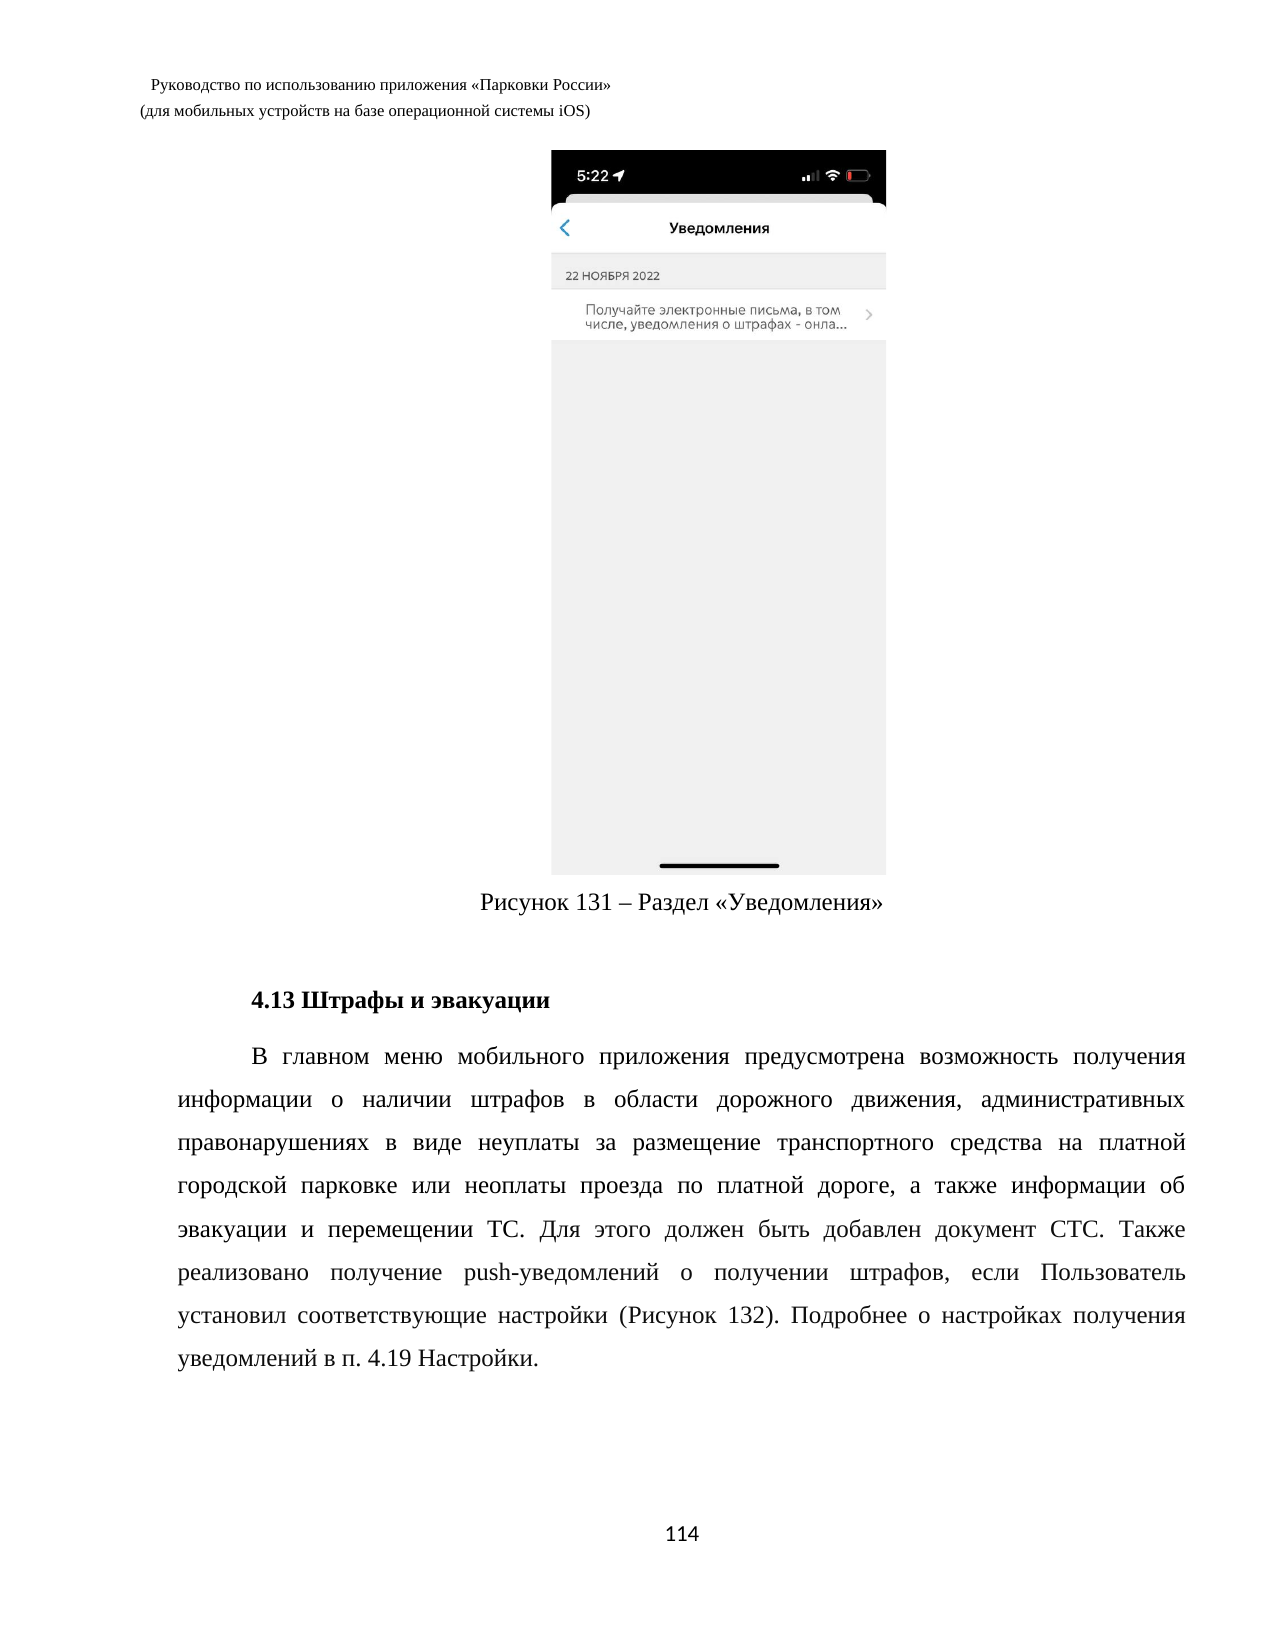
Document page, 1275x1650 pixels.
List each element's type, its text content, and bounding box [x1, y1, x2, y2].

subtitle Штрафы и эвакуации [177, 986, 1186, 1014]
picture [551, 150, 887, 875]
text В главном меню мобильного приложения предусмотрена возможность получения информации о наличии штрафов в области дорожного движения, административных правонарушениях в виде неуплаты за размещение транспортного средства на платной городской парковке или неоплаты проезда по платной дороге, а также информации об эвакуации и перемещении ТС. Для этого должен быть добавлен документ СТС. Также реализовано получение push-уведомлений о получении штрафов, если Пользователь установил соответствующие настройки (Рисунок 132). Подробнее о настройках получения уведомлений в п. 4.19 Настройки. [177, 1041, 1186, 1372]
text Рисунок 131 – Раздел «Уведомления» [177, 887, 1186, 916]
